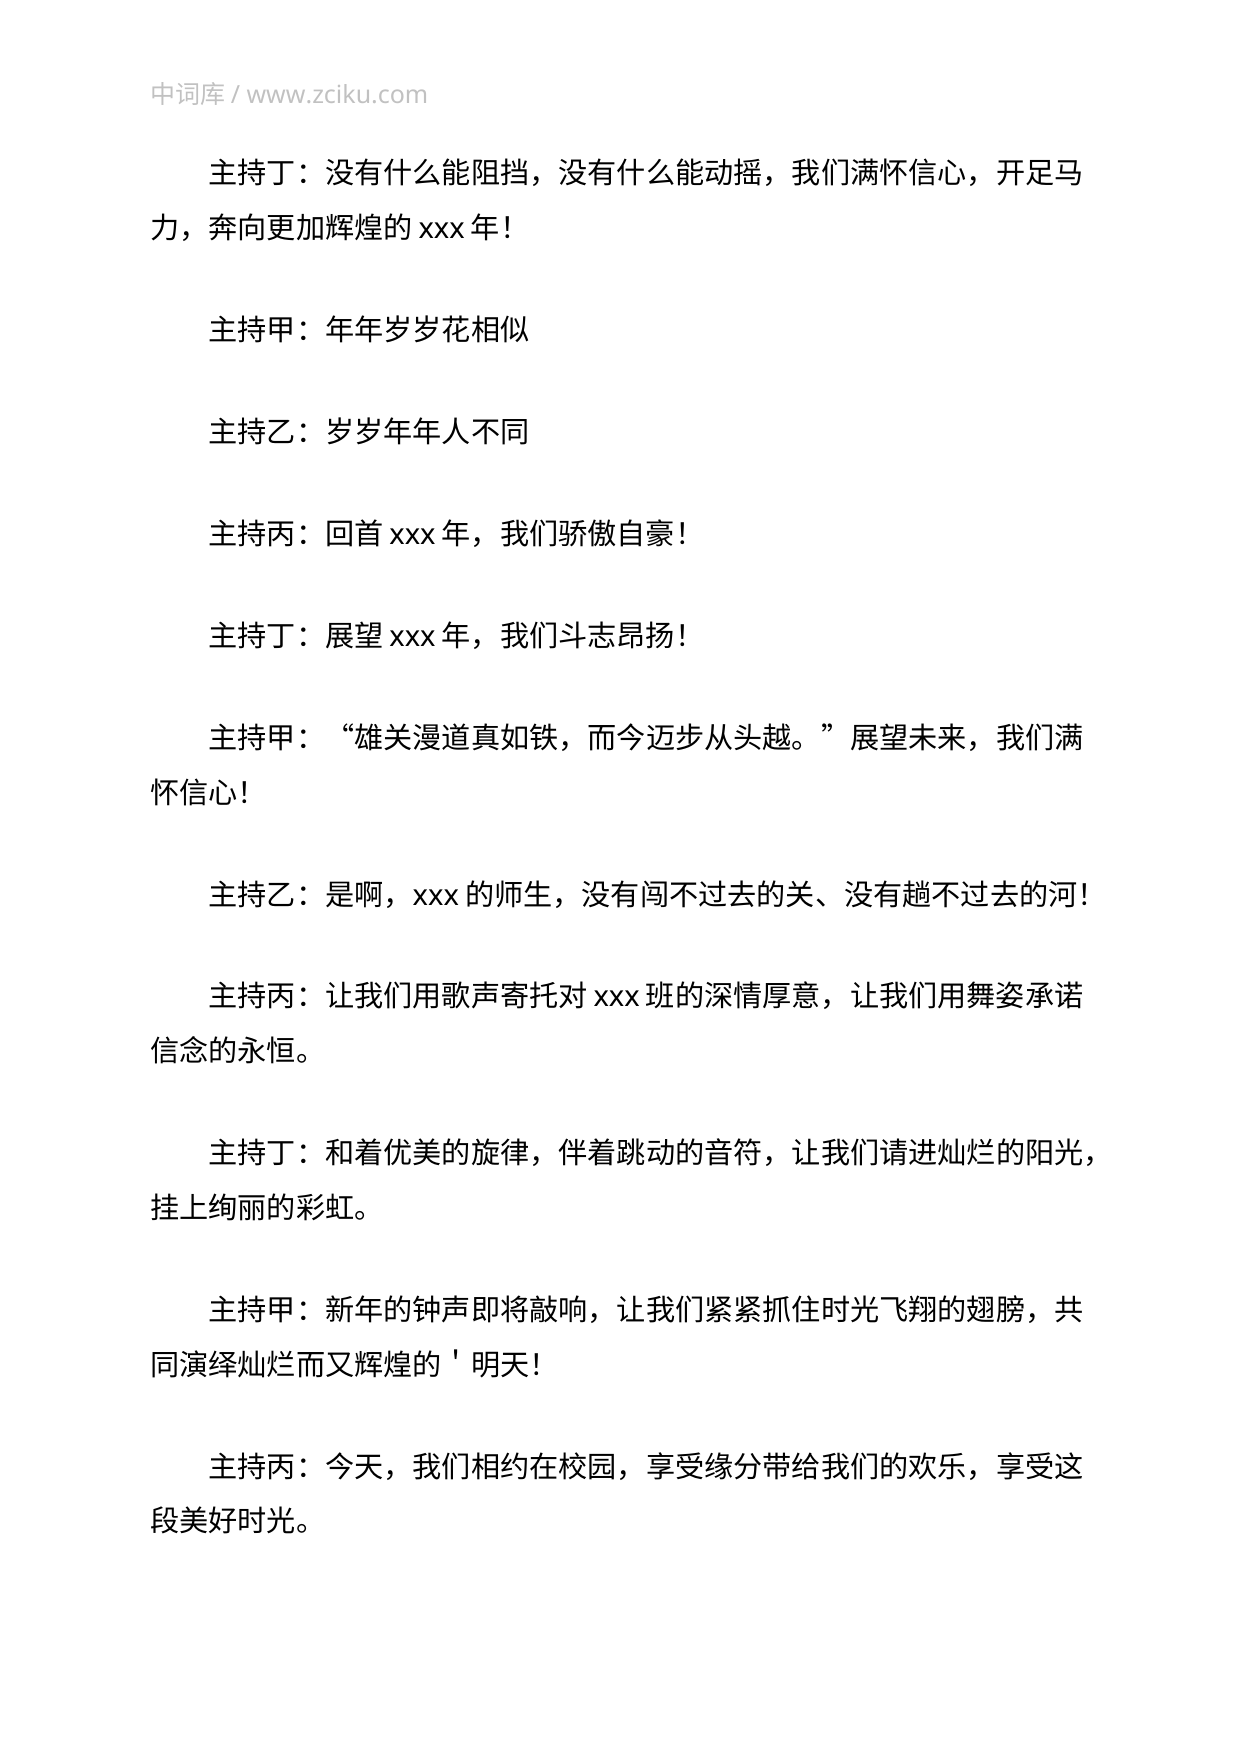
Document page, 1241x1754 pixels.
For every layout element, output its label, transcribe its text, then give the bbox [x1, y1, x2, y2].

text 主持甲：新年的钟声即将敲响，让我们紧紧抓住时光飞翔的翅膀，共同演绎灿烂而又辉煌的＇明天！ [150, 1286, 1090, 1384]
text 主持乙：岁岁年年人不同 [150, 409, 1090, 451]
text 主持丙：今天，我们相约在校园，享受缘分带给我们的欢乐，享受这段美好时光。 [150, 1443, 1090, 1540]
text 主持乙：是啊，xxx的师生，没有闯不过去的关、没有趟不过去的河！ [150, 871, 1090, 913]
text 主持甲：年年岁岁花相似 [150, 307, 1090, 349]
text 主持丁：和着优美的旋律，伴着跳动的音符，让我们请进灿烂的阳光，挂上绚丽的彩虹。 [150, 1130, 1090, 1227]
text 主持丁：没有什么能阻挡，没有什么能动摇，我们满怀信心，开足马力，奔向更加辉煌的xxx年！ [150, 150, 1090, 247]
text 主持甲：“雄关漫道真如铁，而今迈步从头越。”展望未来，我们满怀信心！ [150, 714, 1090, 812]
text 主持丙：让我们用歌声寄托对xxx班的深情厚意，让我们用舞姿承诺信念的永恒。 [150, 973, 1090, 1070]
text 主持丙：回首xxx年，我们骄傲自豪！ [150, 510, 1090, 553]
text 主持丁：展望xxx年，我们斗志昂扬！ [150, 612, 1090, 655]
